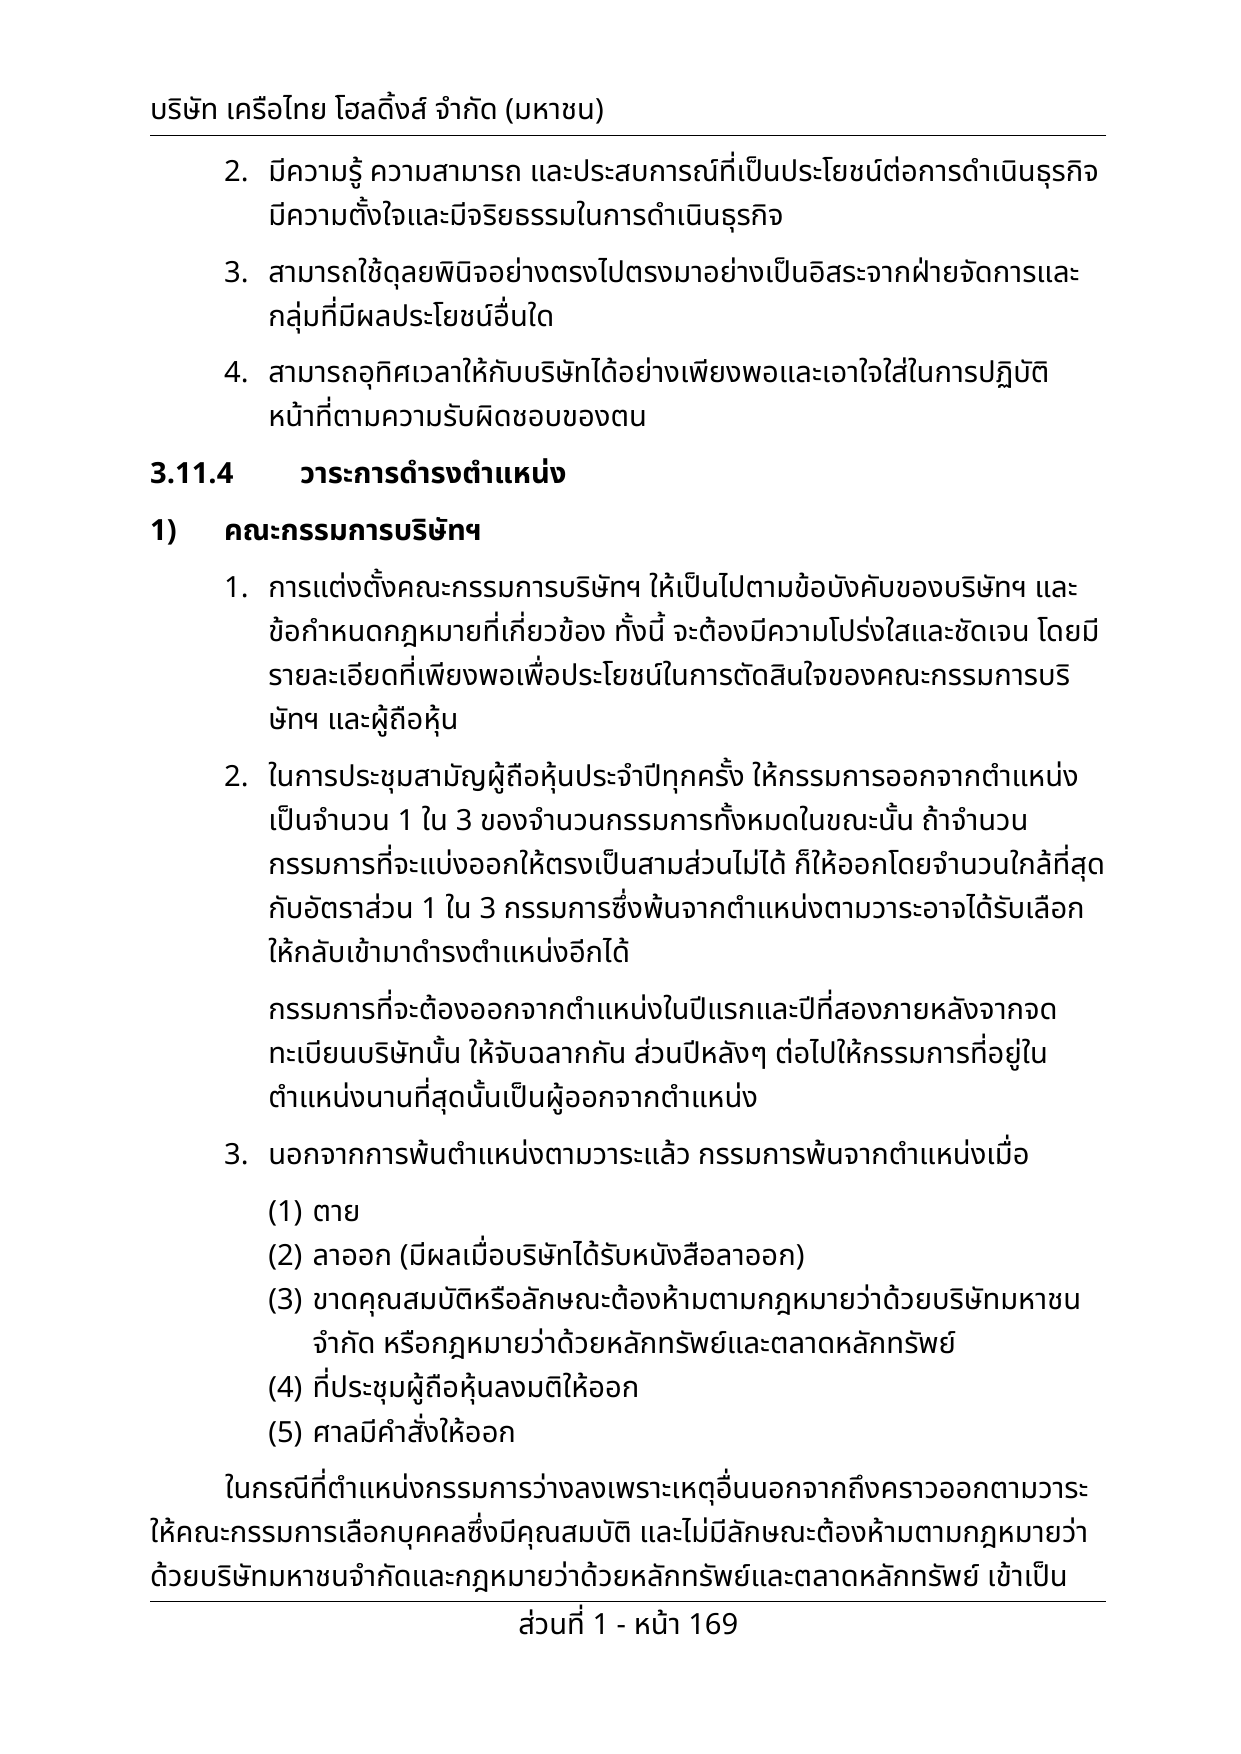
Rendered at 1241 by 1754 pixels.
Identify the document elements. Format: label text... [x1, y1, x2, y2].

text (5) ศาลมีคำสั่งให้ออก [268, 1411, 1106, 1455]
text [150, 1468, 1106, 1600]
text (2) ลาออก (มีผลเมื่อบริษัทได้รับหนังสือลาออก) [268, 1234, 1106, 1278]
subtitle วาระการดำรงตำแหน่ง [150, 452, 1106, 497]
list สามารถอุทิศเวลาให้กับบริษัทได้อย่างเพียงพอและเอาใจใส่ในการปฏิบัติหน้าที่ตามความรับผิดชอบของตน [224, 352, 1106, 440]
subtitle คณะกรรมการบริษัทฯ [150, 509, 1106, 553]
text (4) ที่ประชุมผู้ถือหุ้นลงมติให้ออก [268, 1367, 1106, 1411]
list กรรมการที่จะต้องออกจากตำแหน่งในปีแรกและปีที่สองภายหลังจากจดทะเบียนบริษัทนั้น ให้จับฉลากกัน ส่วนปีหลังๆ ต่อไปให้กรรมการที่อยู่ในตำแหน่งนานที่สุดนั้นเป็นผู้ออกจากตำแหน่ง [268, 988, 1106, 1121]
text (3) ขาดคุณสมบัติหรือลักษณะต้องห้ามตามกฎหมายว่าด้วยบริษัทมหาชนจำกัด หรือกฎหมายว่าด้วยหลักทรัพย์และตลาดหลักทรัพย์ [268, 1278, 1106, 1367]
list มีความรู้ ความสามารถ และประสบการณ์ที่เป็นประโยชน์ต่อการดำเนินธุรกิจ มีความตั้งใจและมีจริยธรรมในการดำเนินธุรกิจ [224, 150, 1106, 238]
list การแต่งตั้งคณะกรรมการบริษัทฯ ให้เป็นไปตามข้อบังคับของบริษัทฯ และข้อกำหนดกฎหมายที่เกี่ยวข้อง ทั้งนี้ จะต้องมีความโปร่งใสและชัดเจน โดยมีรายละเอียดที่เพียงพอเพื่อประโยชน์ในการตัดสินใจของคณะกรรมการบริษัทฯ และผู้ถือหุ้น [224, 566, 1106, 742]
list ในการประชุมสามัญผู้ถือหุ้นประจำปีทุกครั้ง ให้กรรมการออกจากตำแหน่งเป็นจำนวน 1 ใน 3 ของจำนวนกรรมการทั้งหมดในขณะนั้น ถ้าจำนวนกรรมการที่จะแบ่งออกให้ตรงเป็นสามส่วนไม่ได้ ก็ให้ออกโดยจำนวนใกล้ที่สุดกับอัตราส่วน 1 ใน 3 กรรมการซึ่งพ้นจากตำแหน่งตามวาระอาจได้รับเลือกให้กลับเข้ามาดำรงตำแหน่งอีกได้ [224, 755, 1106, 976]
list นอกจากการพ้นตำแหน่งตามวาระแล้ว กรรมการพ้นจากตำแหน่งเมื่อ [224, 1133, 1106, 1177]
list สามารถใช้ดุลยพินิจอย่างตรงไปตรงมาอย่างเป็นอิสระจากฝ่ายจัดการและกลุ่มที่มีผลประโยชน์อื่นใด [224, 251, 1106, 339]
text (1) ตาย [268, 1190, 1106, 1234]
